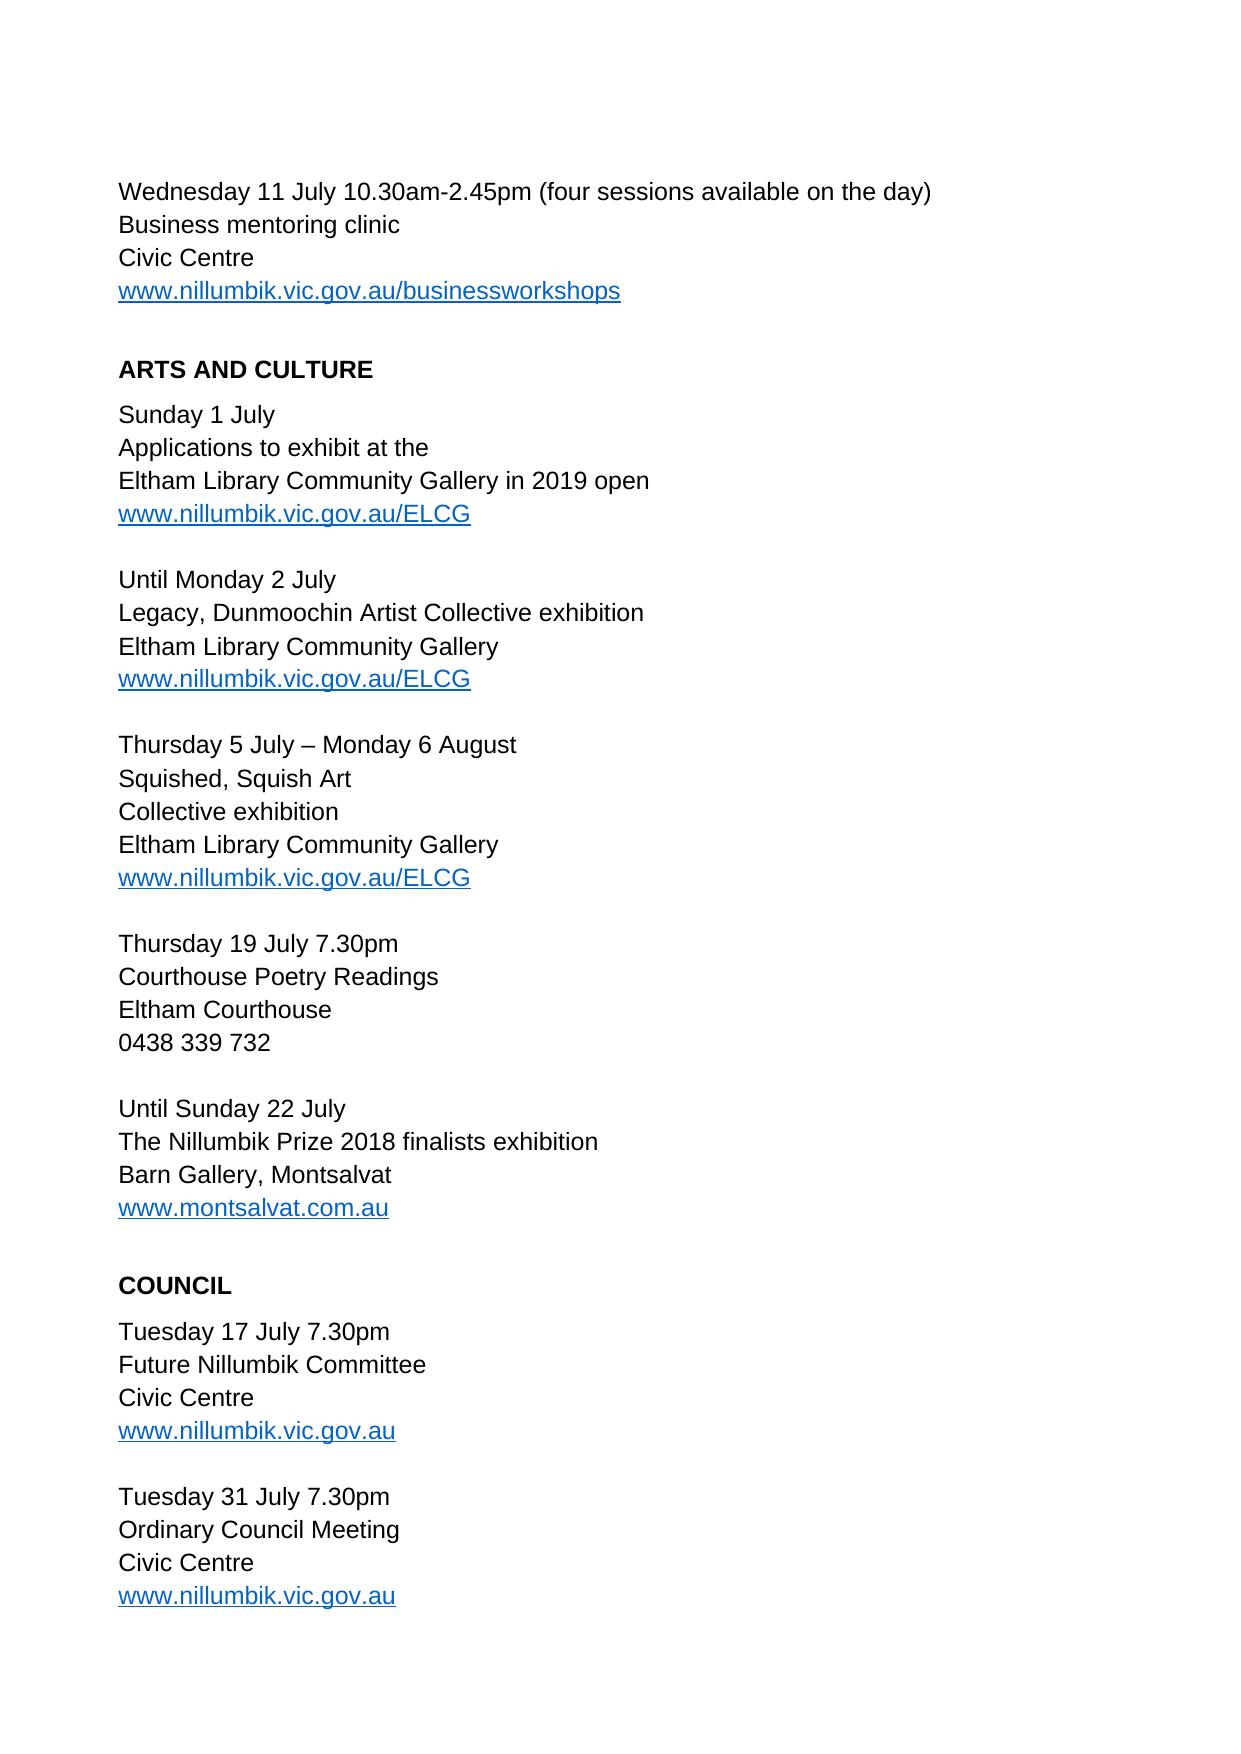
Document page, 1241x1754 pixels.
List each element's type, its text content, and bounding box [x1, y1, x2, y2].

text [118, 1317, 1122, 1610]
text ARTS AND CULTURE [118, 355, 1122, 383]
text Sunday 1 July Applications to exhibit at the Eltham Library Community Gallery in 2019 open www.nillumbik.vic.gov.au/ELCG Until Monday 2 July Legacy, Dunmoochin Artist Collective exhibition Eltham Library Community Gallery www.nillumbik.vic.gov.au/ELCG Thursday 5 July – Monday 6 August Squished, Squish Art Collective exhibition Eltham Library Community Gallery www.nillumbik.vic.gov.au/ELCG Thursday 19 July 7.30pm Courthouse Poetry Readings Eltham Courthouse 0438 339 732 Until Sunday 22 July The Nillumbik Prize 2018 finalists exhibition Barn Gallery, Montsalvat www.montsalvat.com.au [118, 400, 1122, 1222]
text Wednesday 11 July 10.30am-2.45pm (four sessions available on the day) Business mentoring clinic Civic Centre www.nillumbik.vic.gov.au/businessworkshops [118, 177, 1122, 338]
text COUNCIL [118, 1238, 1122, 1300]
